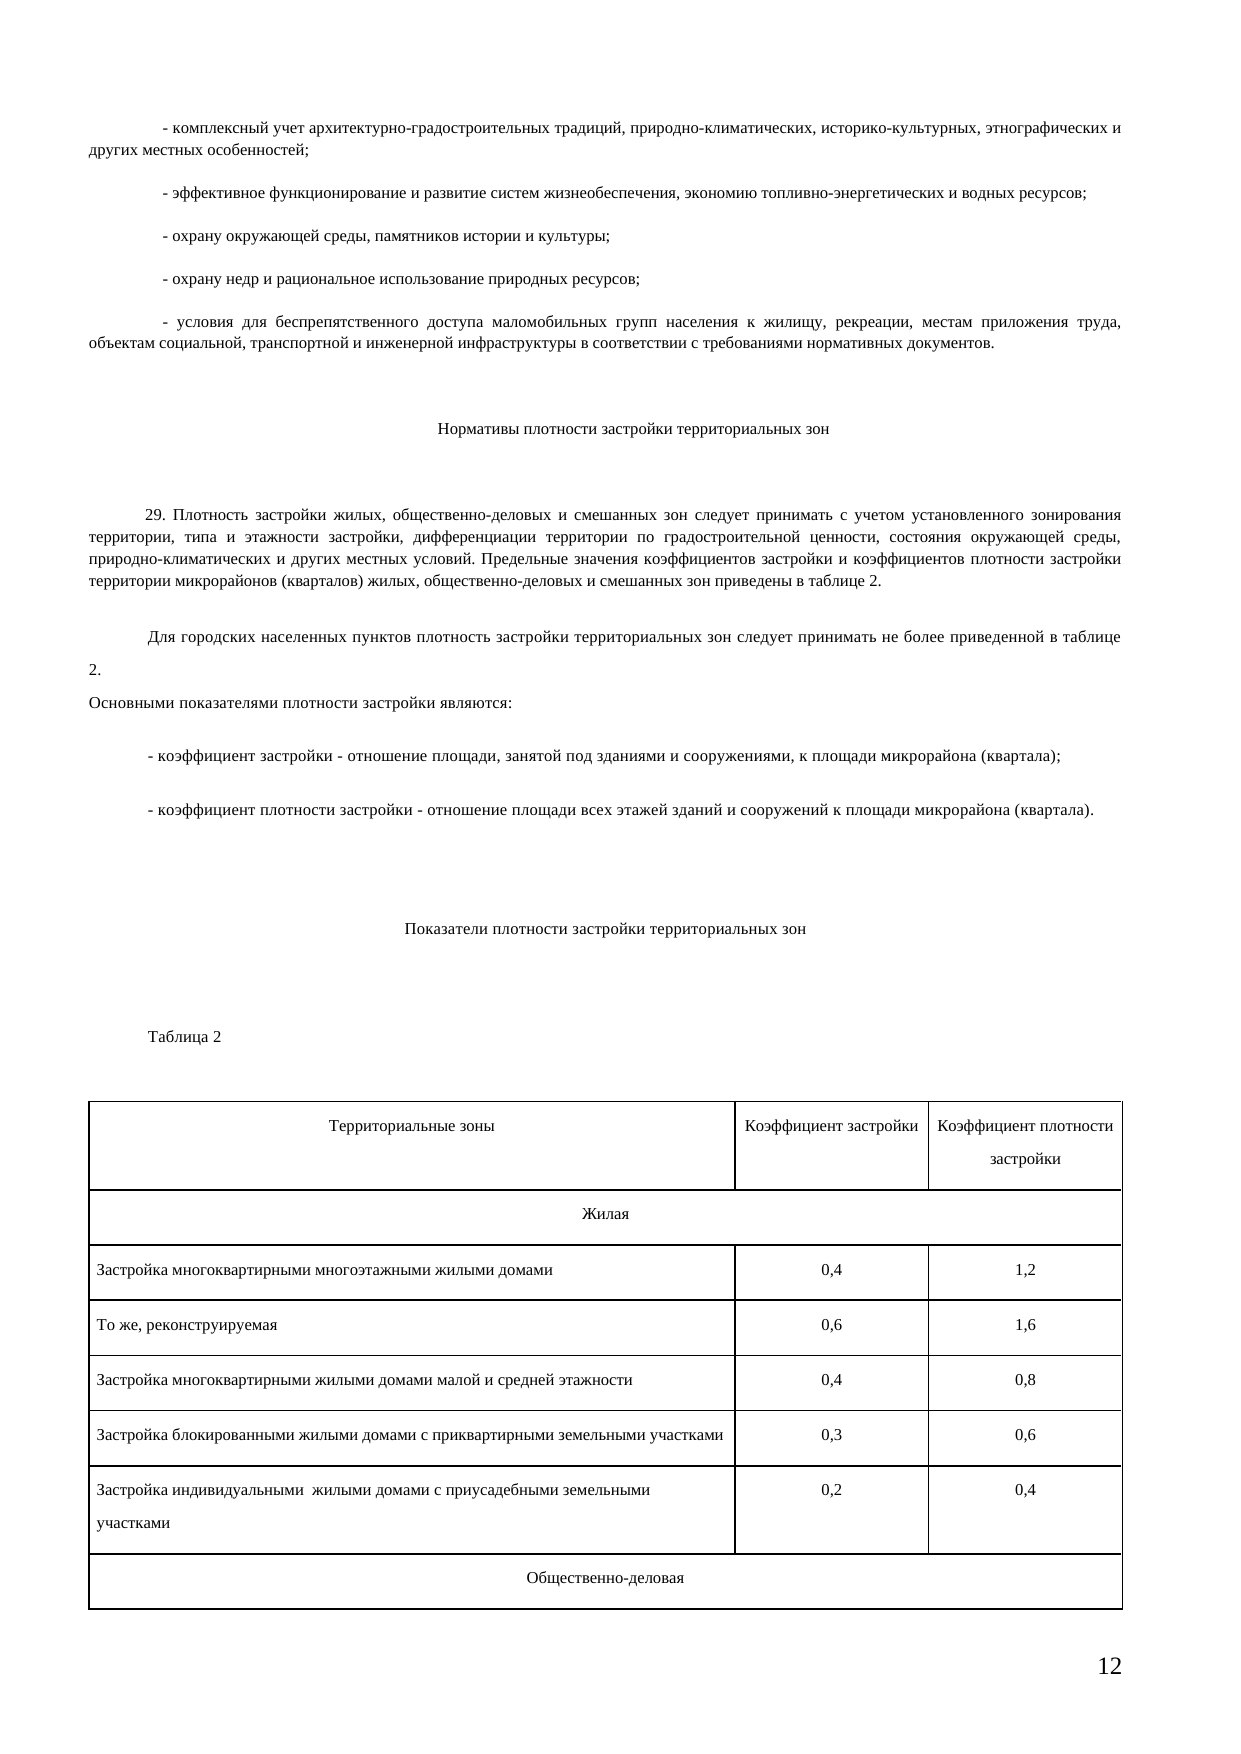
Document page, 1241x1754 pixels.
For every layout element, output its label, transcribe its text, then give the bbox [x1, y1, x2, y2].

table_cell 1,2 [929, 1244, 1122, 1299]
table_cell Застройка многоквартирными многоэтажными жилыми домами [90, 1246, 734, 1299]
text - комплексный учет архитектурно-градостроительных традиций, природно-климатических, историко-культурных, этнографических и других местных особенностей; [89, 118, 1122, 159]
table_cell Застройка индивидуальными жилыми домами с приусадебными земельными участками [90, 1467, 734, 1553]
text Для городских населенных пунктов плотность застройки территориальных зон следует принимать не более приведенной в таблице 2. Основными показателями плотности застройки являются: [89, 613, 1122, 712]
text - охрану недр и рациональное использование природных ресурсов; [89, 268, 1122, 288]
table_cell Коэффициент застройки [736, 1102, 928, 1189]
table_cell Коэффициент плотности застройки [929, 1101, 1122, 1189]
table_cell 1,6 [929, 1299, 1122, 1354]
text - условия для беспрепятственного доступа маломобильных групп населения к жилищу, рекреации, местам приложения труда, объектам социальной, транспортной и инженерной инфраструктуры в соответствии с требованиями нормативных документов. [89, 311, 1122, 352]
text Таблица 2 [89, 1013, 1122, 1078]
table_cell 0,4 [929, 1465, 1122, 1553]
table_cell Застройка многоквартирными жилыми домами малой и средней этажности [90, 1356, 734, 1410]
table_cell 0,8 [929, 1355, 1122, 1410]
text - коэффициент плотности застройки - отношение площади всех этажей зданий и сооружений к площади микрорайона (квартала). [89, 786, 1122, 819]
table_cell Жилая [90, 1189, 1122, 1244]
table_cell Застройка блокированными жилыми домами с приквартирными земельными участками [90, 1411, 734, 1465]
table_cell Общественно-деловая [90, 1553, 1122, 1608]
text Нормативы плотности застройки территориальных зон [89, 419, 1122, 438]
table_cell Территориальные зоны [90, 1102, 734, 1189]
table_cell 0,6 [736, 1301, 928, 1354]
text - охрану окружающей среды, памятников истории и культуры; [89, 226, 1122, 245]
table_cell 0,6 [929, 1410, 1122, 1465]
table_cell 0,4 [736, 1246, 928, 1299]
text - эффективное функционирование и развитие систем жизнеобеспечения, экономию топливно-энергетических и водных ресурсов; [89, 183, 1122, 202]
text Показатели плотности застройки территориальных зон [89, 840, 1122, 938]
table_cell 0,3 [736, 1411, 928, 1465]
table_cell То же, реконструируемая [90, 1301, 734, 1354]
table_cell 0,2 [736, 1467, 928, 1553]
text - коэффициент застройки - отношение площади, занятой под зданиями и сооружениями, к площади микрорайона (квартала); [89, 733, 1122, 765]
table_cell 0,4 [736, 1356, 928, 1410]
text 29. Плотность застройки жилых, общественно-деловых и смешанных зон следует принимать с учетом установленного зонирования территории, типа и этажности застройки, дифференциации территории по градостроительной ценности, состояния окружающей среды, природно-климатических и других местных условий. Предельные значения коэффициентов застройки и коэффициентов плотности застройки территории микрорайонов (кварталов) жилых, общественно-деловых и смешанных зон приведены в таблице 2. [89, 504, 1122, 590]
